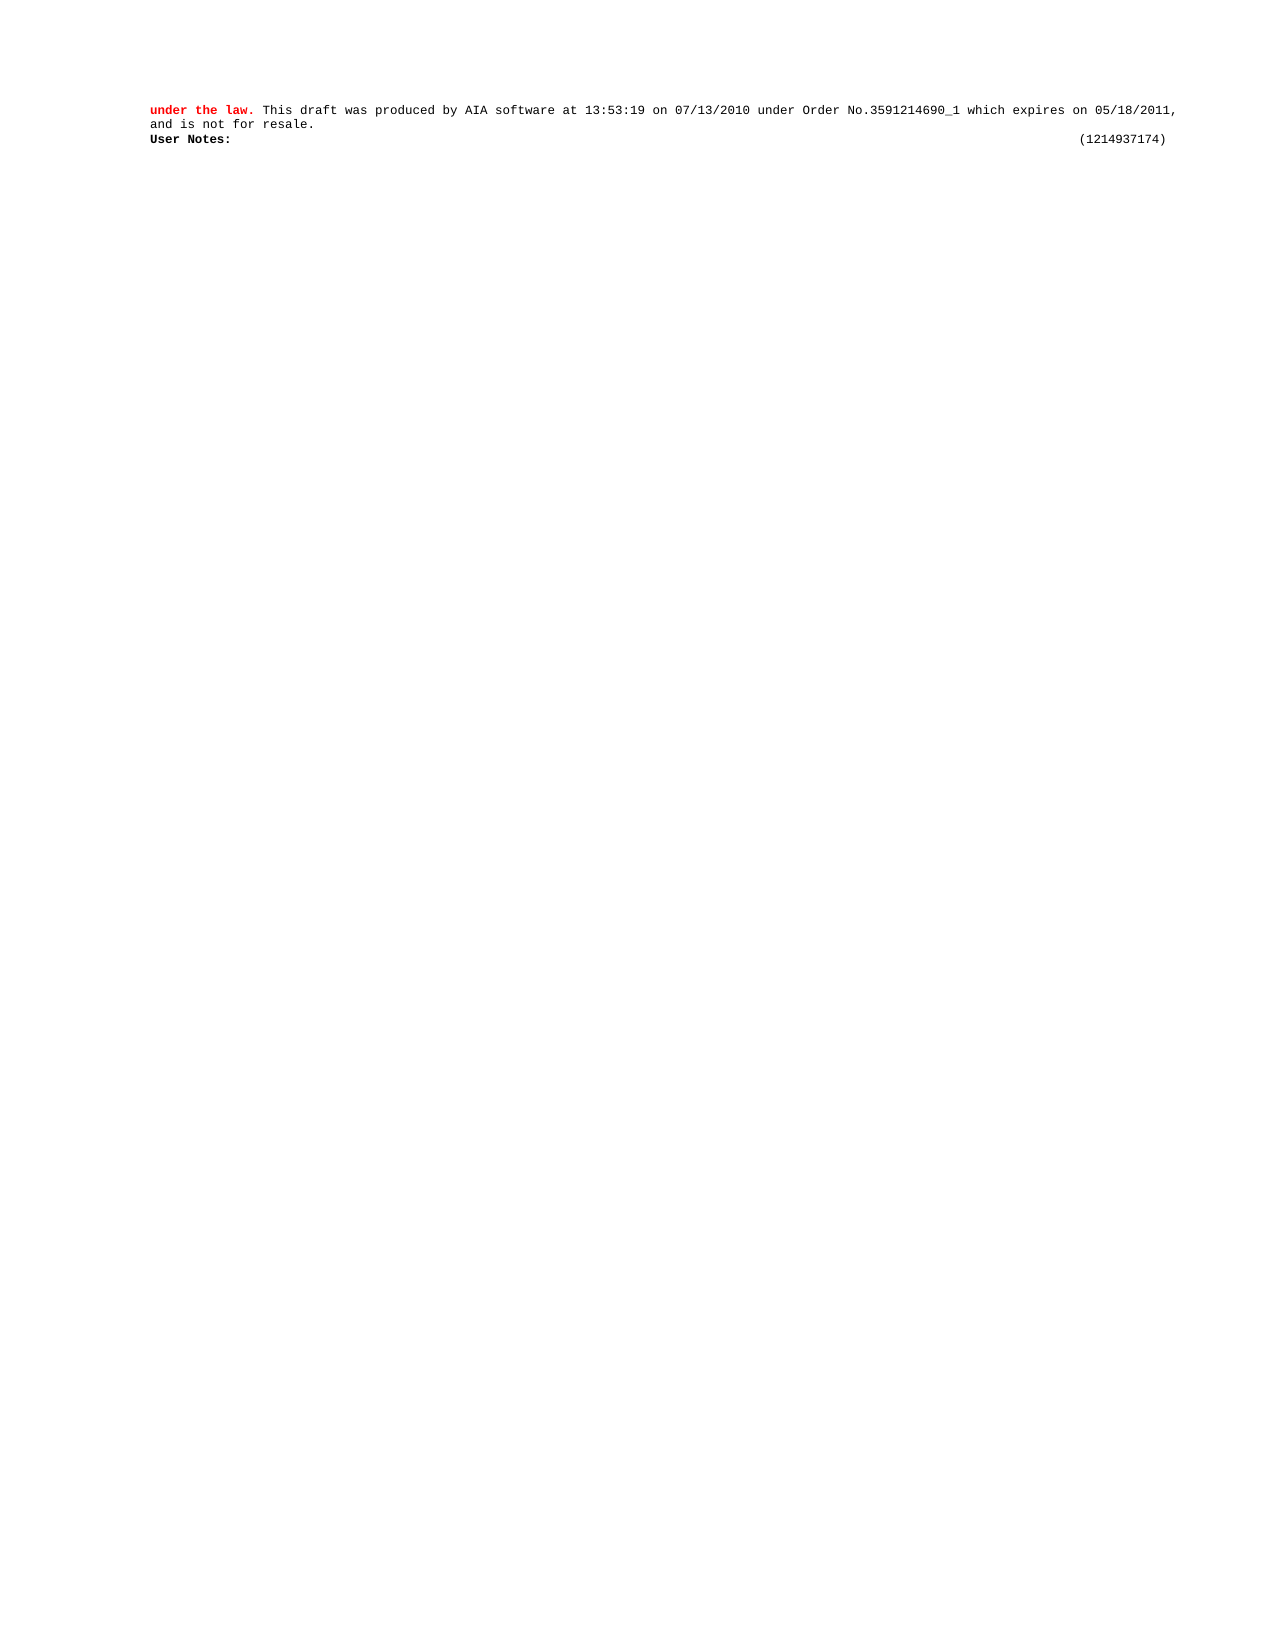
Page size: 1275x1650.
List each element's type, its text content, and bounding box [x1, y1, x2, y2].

text User Notes: (1214937174) [150, 132, 1239, 147]
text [150, 104, 1181, 132]
